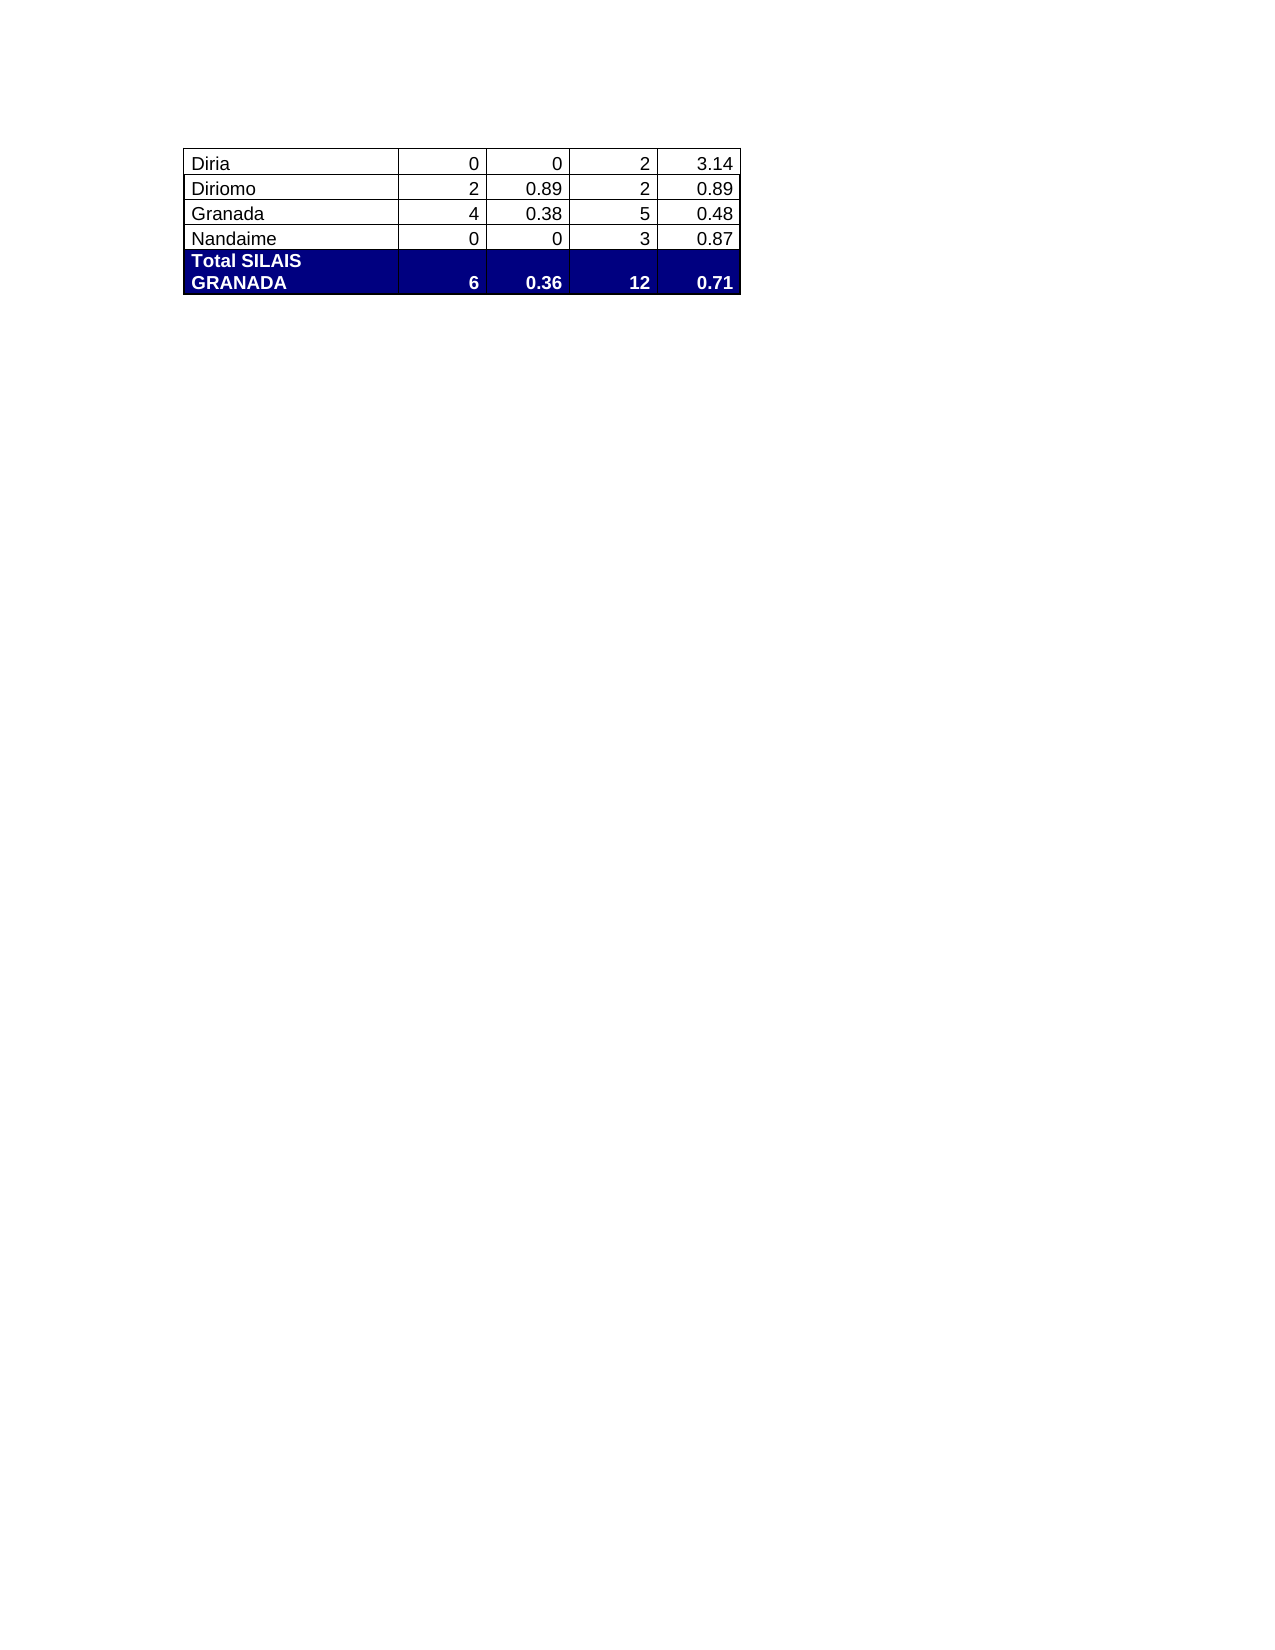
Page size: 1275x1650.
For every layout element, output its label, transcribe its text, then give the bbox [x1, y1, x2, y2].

table_cell Nandaime [185, 225, 398, 249]
table_cell 0.36 [487, 250, 569, 293]
table_cell Total SILAIS GRANADA [185, 250, 398, 293]
table_cell Diria [184, 149, 398, 174]
table_cell 2 [399, 175, 486, 199]
table_cell 2 [570, 149, 657, 174]
table_cell 0.71 [658, 250, 739, 293]
table_cell 3 [570, 225, 657, 249]
table_cell 5 [570, 200, 657, 224]
table_cell Diriomo [185, 175, 398, 199]
table_cell 3.14 [658, 149, 740, 174]
table_cell 0 [399, 149, 486, 174]
table_cell 0.87 [658, 225, 739, 249]
table_cell 0.38 [487, 200, 569, 224]
table_cell 0.89 [658, 175, 739, 199]
table_cell 4 [399, 200, 486, 224]
table_cell 0.89 [487, 175, 569, 199]
table_cell 0 [487, 149, 569, 174]
table_cell 12 [570, 250, 657, 293]
table_cell 0 [399, 225, 486, 249]
table_cell 0 [487, 225, 569, 249]
table_cell 6 [399, 250, 486, 293]
table_cell Granada [185, 200, 398, 224]
table_cell 2 [570, 175, 657, 199]
table_cell 0.48 [658, 200, 739, 224]
